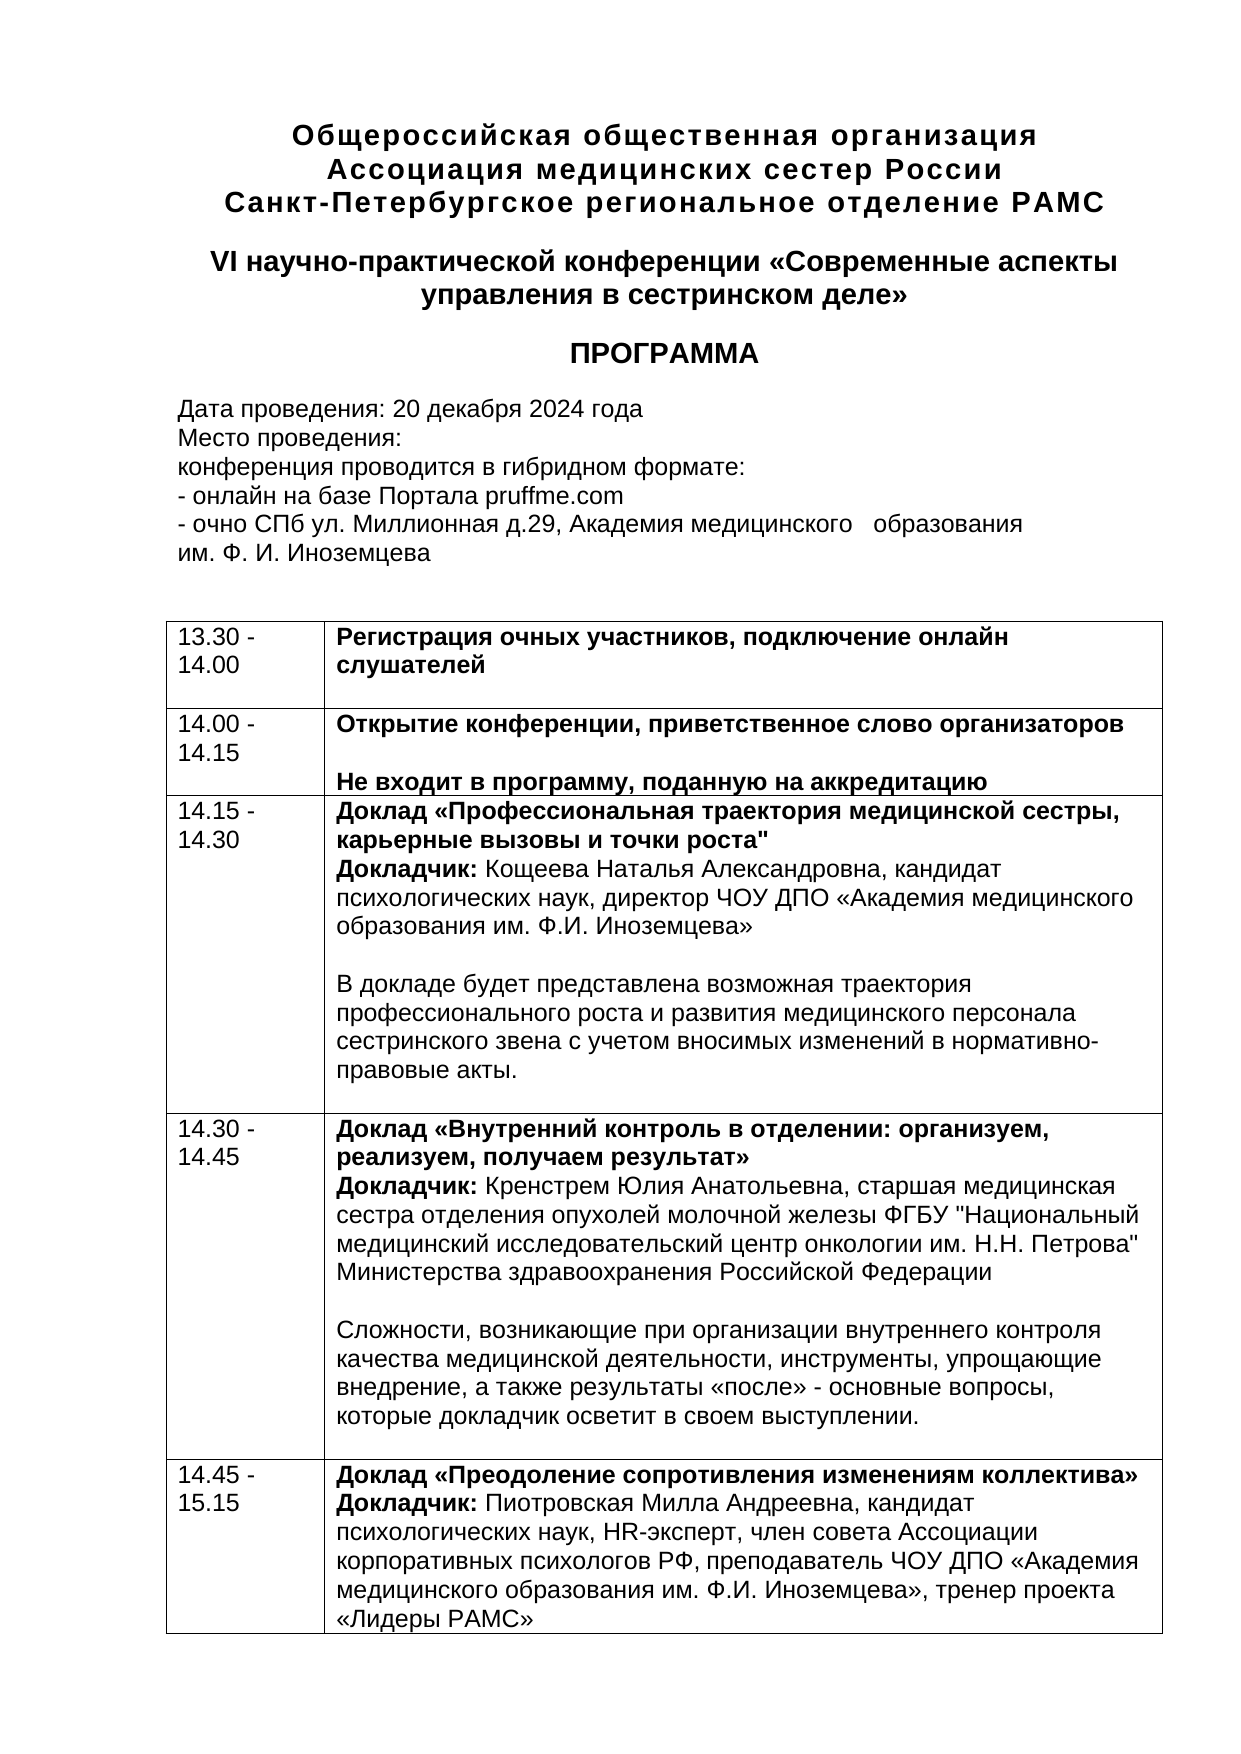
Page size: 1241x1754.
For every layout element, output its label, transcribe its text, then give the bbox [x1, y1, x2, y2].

text Общероссийская общественная организация [177, 118, 1152, 152]
table_cell 14.15 -14.30 [167, 796, 324, 1112]
text ПРОГРАММА [177, 336, 1152, 369]
table_cell 14.30 -14.45 [167, 1114, 324, 1458]
table_header 13.30 -14.00 [167, 622, 324, 708]
text Дата проведения: 20 декабря 2024 года [177, 394, 1152, 423]
text Санкт-Петербургское региональное отделение РАМС [177, 185, 1152, 219]
table_cell Открытие конференции, приветственное слово организаторов Не входит в программу, поданную на аккредитацию [325, 709, 1162, 795]
text - очно СПб ул. Миллионная д.29, Академия медицинского образования [177, 509, 1152, 538]
table_cell Доклад «Профессиональная траектория медицинской сестры, карьерные вызовы и точки роста" Докладчик: Кощеева Наталья Александровна, кандидат психологических наук, директор ЧОУ ДПО «Академия медицинского образования им. Ф.И. Иноземцева» В докладе будет представлена возможная траектория профессионального роста и развития медицинского персонала сестринского звена с учетом вносимых изменений в нормативно-правовые акты. [325, 796, 1162, 1112]
text им. Ф. И. Иноземцева [177, 538, 1152, 567]
table_header Регистрация очных участников, подключение онлайн слушателей [325, 622, 1162, 708]
text - онлайн на базе Портала pruffme.com [177, 481, 1152, 509]
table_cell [325, 1460, 1162, 1632]
text Ассоциация медицинских сестер России [177, 152, 1152, 185]
table_cell 14.00 - 14.15 [167, 709, 324, 795]
table_cell 14.45 -15.15 [167, 1460, 324, 1632]
text Место проведения: [177, 423, 1152, 452]
text конференция проводится в гибридном формате: [177, 452, 1152, 481]
table_cell Доклад «Внутренний контроль в отделении: организуем, реализуем, получаем результат» Докладчик: Кренстрем Юлия Анатольевна, старшая медицинская сестра отделения опухолей молочной железы ФГБУ "Национальный медицинский исследовательский центр онкологии им. Н.Н. Петрова" Министерства здравоохранения Российской Федерации Сложности, возникающие при организации внутреннего контроля качества медицинской деятельности, инструменты, упрощающие внедрение, а также результаты «после» - основные вопросы, которые докладчик осветит в своем выступлении. [325, 1114, 1162, 1458]
text VI научно-практической конференции «Современные аспекты управления в сестринском деле» [177, 244, 1152, 311]
